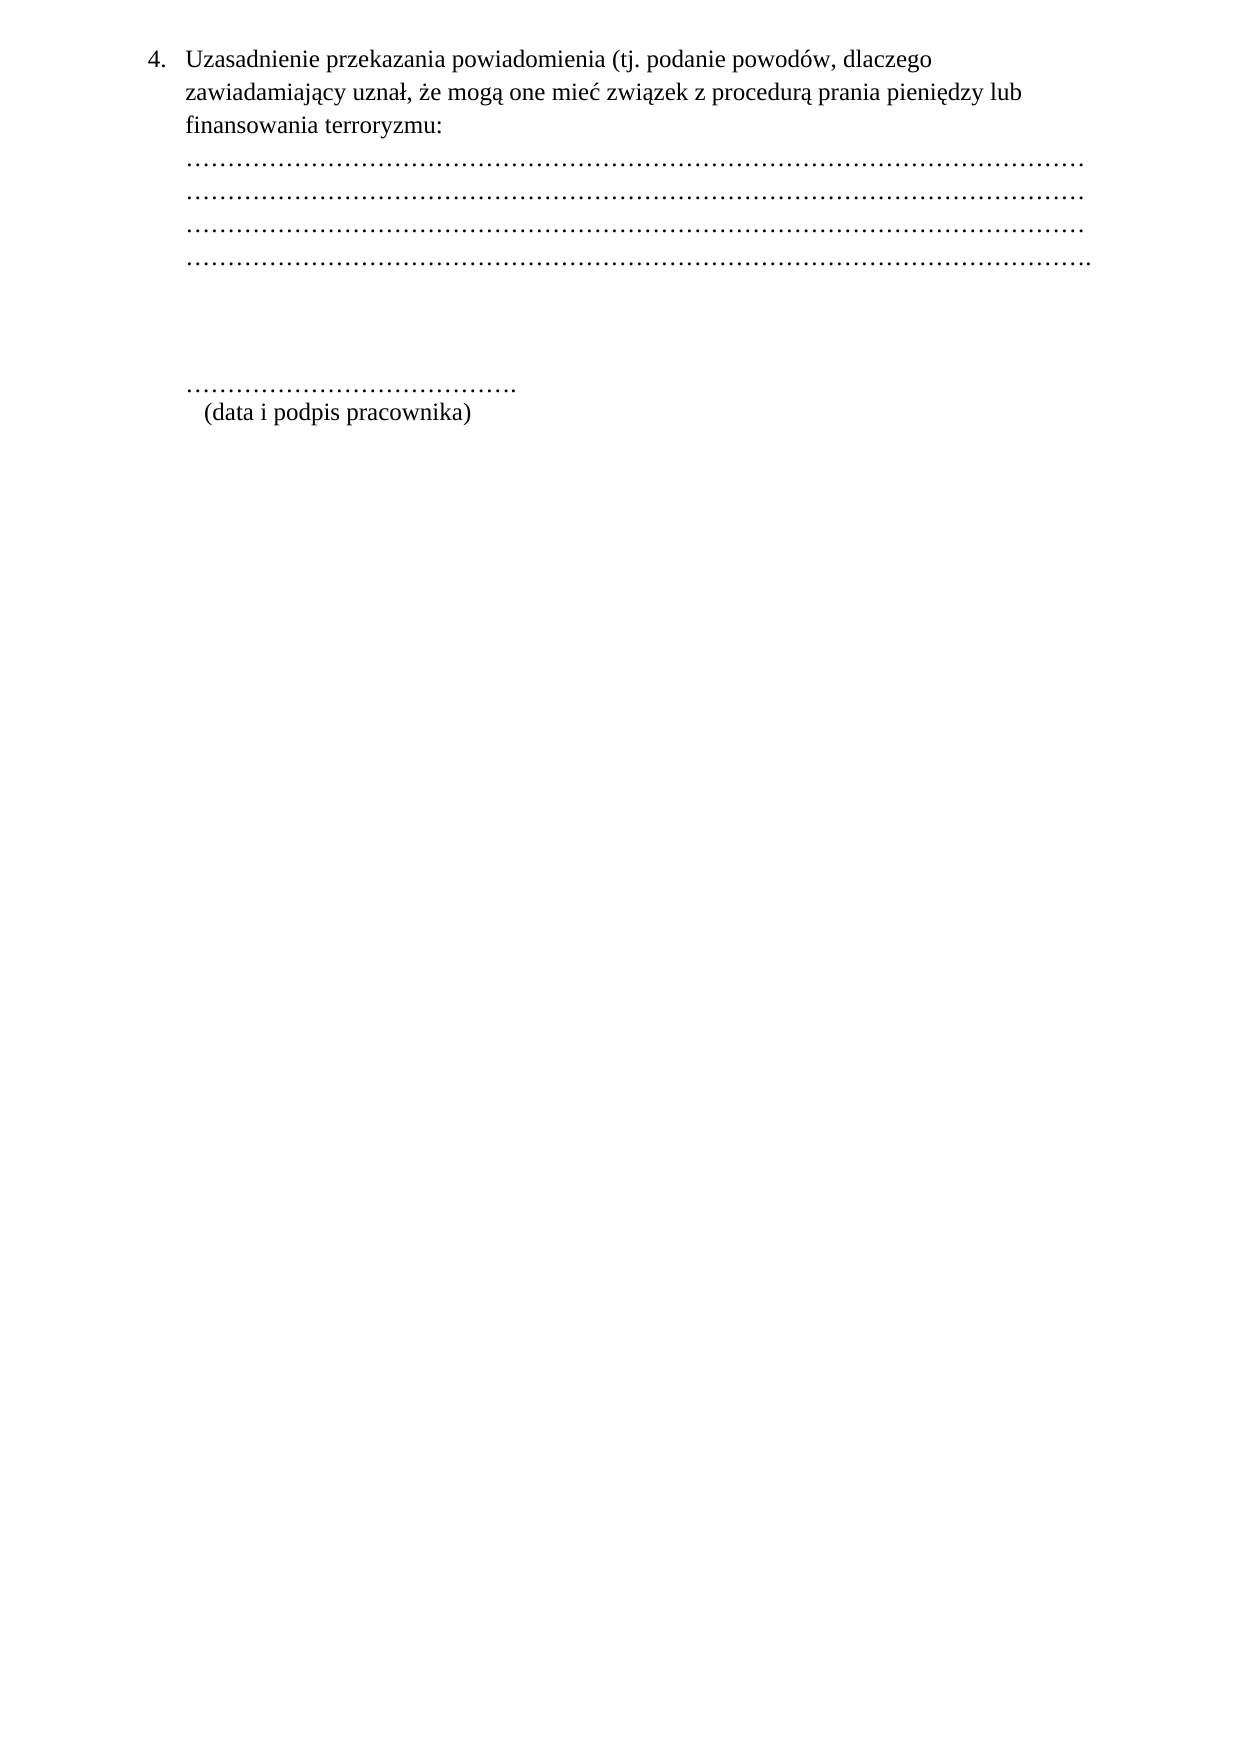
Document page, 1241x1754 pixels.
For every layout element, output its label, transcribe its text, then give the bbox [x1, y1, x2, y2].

list …………………………………. [185, 341, 1093, 397]
list ………………………………………………………………………………………………………………………………………………………………………………………………………………………………………………………………………………………………………………………………………………………………………………………………. [185, 143, 1093, 271]
list Uzasadnienie przekazania powiadomienia (tj. podanie powodów, dlaczego zawiadamiający uznał, że mogą one mieć związek z procedurą prania pieniędzy lub finansowania terroryzmu: [148, 44, 1093, 139]
list (data i podpis pracownika) [185, 397, 1093, 426]
